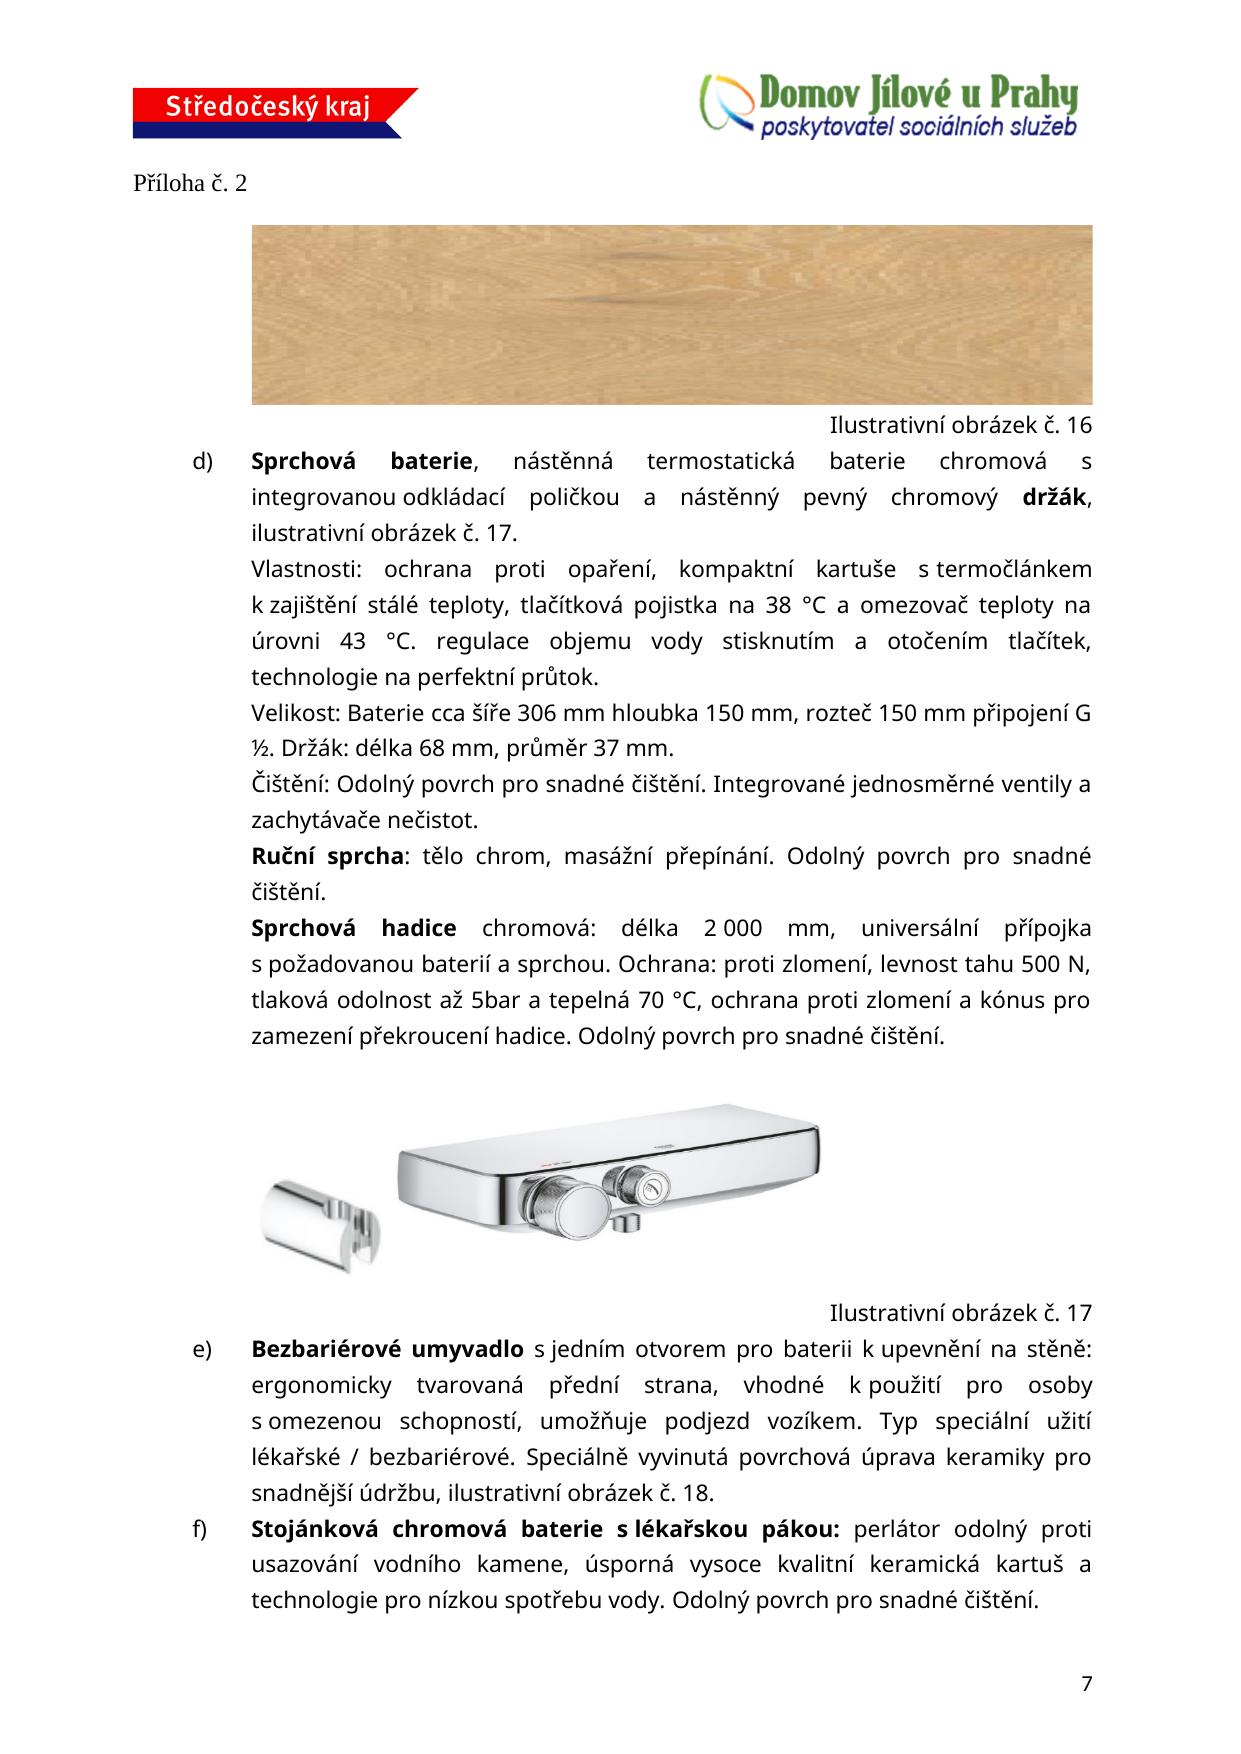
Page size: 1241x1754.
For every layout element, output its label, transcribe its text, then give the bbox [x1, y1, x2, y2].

list Velikost: Baterie cca šíře 306 mm hloubka 150 mm, rozteč 150 mm připojení G ½. Držák: délka 68 mm, průměr 37 mm. [251, 696, 1093, 764]
list Ilustrativní obrázek č. 17 [192, 1297, 1093, 1328]
list Čištění: Odolný povrch pro snadné čištění. Integrované jednosměrné ventily a zachytávače nečistot. [251, 768, 1093, 836]
list Ilustrativní obrázek č. 16 [192, 409, 1093, 440]
list Sprchová baterie, nástěnná termostatická baterie chromová s integrovanou odkládací poličkou a nástěnný pevný chromový držák, ilustrativní obrázek č. 17. [192, 445, 1093, 548]
picture [382, 1055, 838, 1293]
list Sprchová hadice chromová: délka 2 000 mm, universální přípojka s požadovanou baterií a sprchou. Ochrana: proti zlomení, levnost tahu 500 N, tlaková odolnost až 5bar a tepelná 70 °C, ochrana proti zlomení a kónus pro zamezení překroucení hadice. Odolný povrch pro snadné čištění. [251, 912, 1093, 1051]
list Ruční sprcha: tělo chrom, masážní přepínání. Odolný povrch pro snadné čištění. [251, 840, 1093, 907]
list Bezbariérové umyvadlo s jedním otvorem pro baterii k upevnění na stěně: ergonomicky tvarovaná přední strana, vhodné k použití pro osoby s omezenou schopností, umožňuje podjezd vozíkem. Typ speciální užití lékařské / bezbariérové. Speciálně vyvinutá povrchová úprava keramiky pro snadnější údržbu, ilustrativní obrázek č. 18. [192, 1333, 1093, 1508]
list Vlastnosti: ochrana proti opaření, kompaktní kartuše s termočlánkem k zajištění stálé teploty, tlačítková pojistka na 38 °C a omezovač teploty na úrovni 43 °C. regulace objemu vody stisknutím a otočením tlačítek, technologie na perfektní průtok. [251, 553, 1093, 692]
picture [132, 73, 1078, 140]
list Stojánková chromová baterie s lékařskou pákou: perlátor odolný proti usazování vodního kamene, úsporná vysoce kvalitní keramická kartuš a technologie pro nízkou spotřebu vody. Odolný povrch pro snadné čištění. [192, 1512, 1093, 1616]
